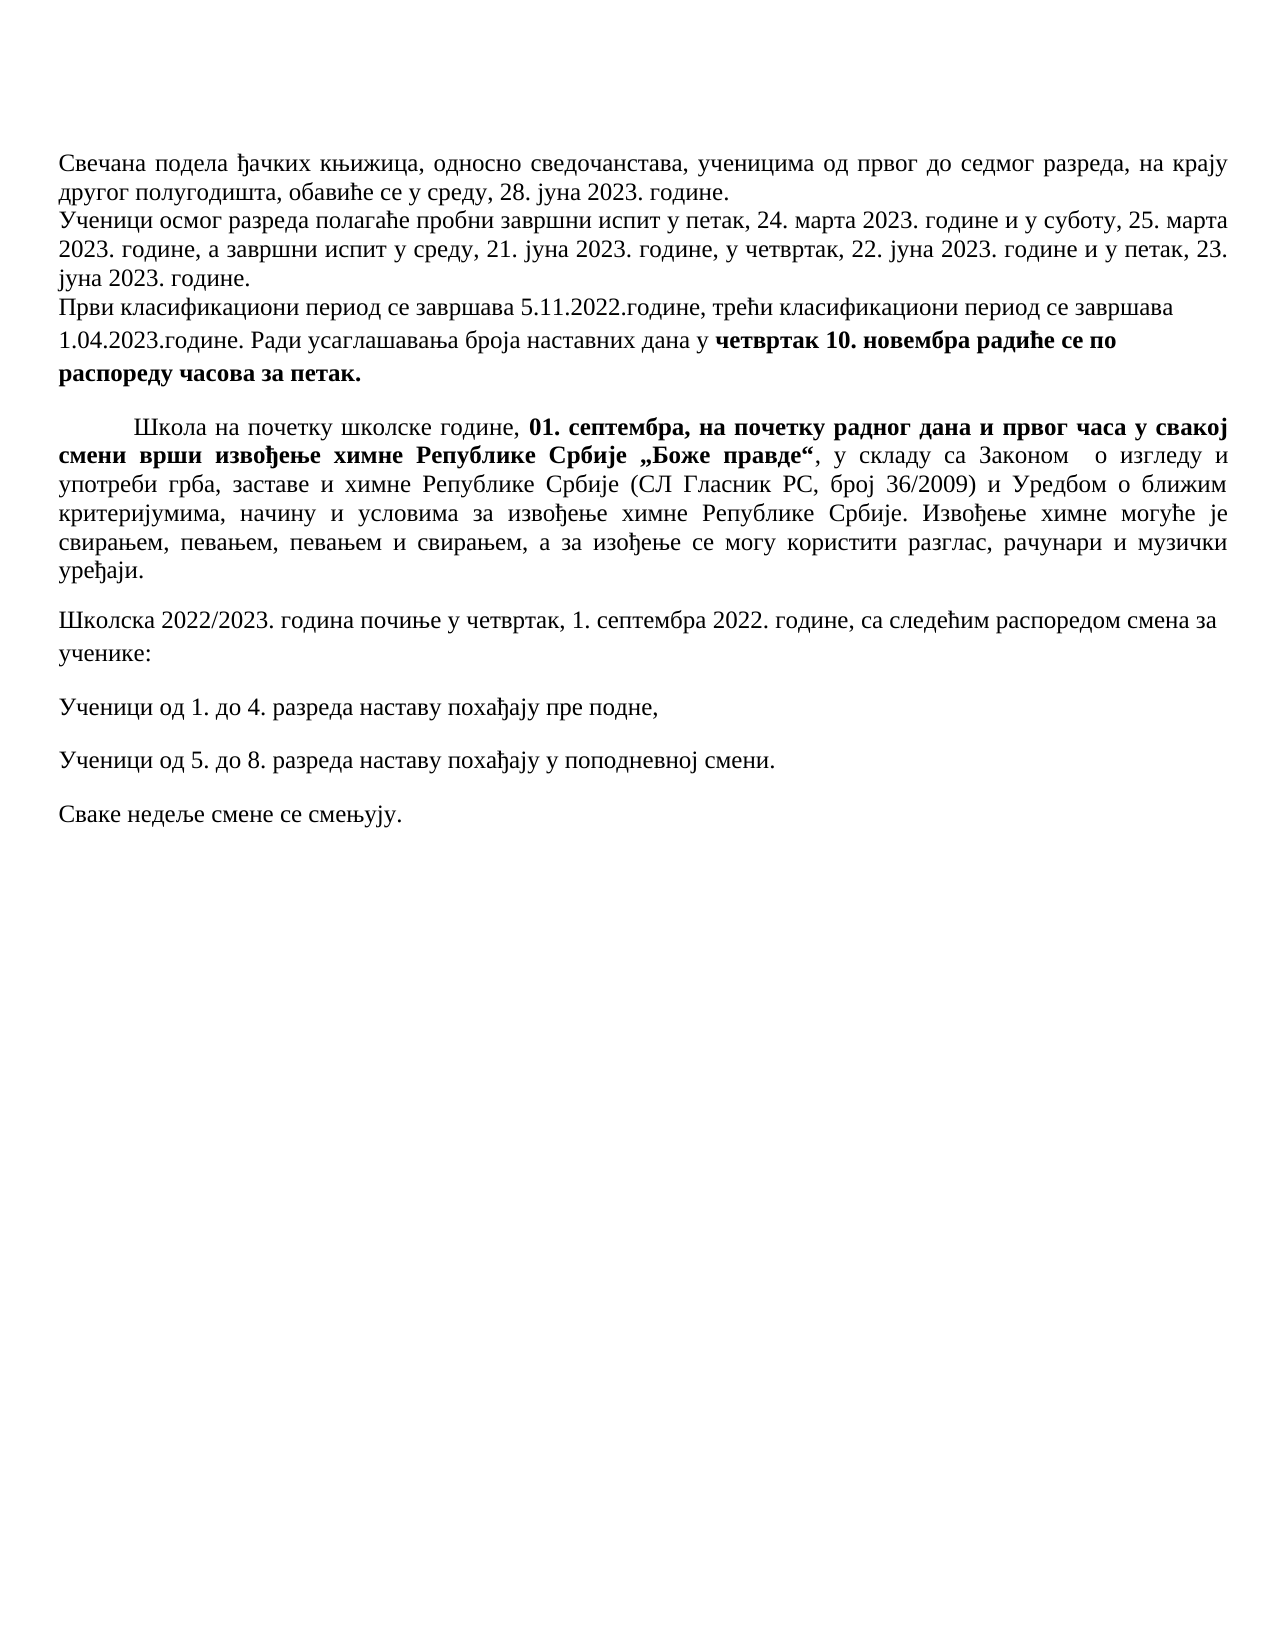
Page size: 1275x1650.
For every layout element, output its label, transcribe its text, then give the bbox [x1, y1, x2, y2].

text Ученици од 1. до 4. разреда наставу похађају пре подне, [58, 692, 1229, 721]
text Свечана подела ђачких књижица, односно сведочанстава, ученицима од првог до седмог разреда, на крају другог полугодишта, обавиће се у среду, 28. јуна 2023. године. [58, 148, 1229, 205]
text Школа на почетку школске године, 01. септембра, на почетку радног дана и првог часа у свакој смени врши извођење химне Републике Србије „Боже правде“, у складу са Законом о изгледу и употреби грба, заставе и химне Републике Србије (СЛ Гласник РС, број 36/2009) и Уредбом о ближим критеријумима, начину и условима за извођење химне Републике Србије. Извођење химне могуће је свирањем, певањем, певањем и свирањем, а за изођење се могу користити разглас, рачунари и музички уређаји. [58, 412, 1229, 584]
text Сваке недеље смене се смењују. [58, 799, 1229, 828]
text Први класификациони период се завршава 5.11.2022.године, трећи класификациони период се завршава 1.04.2023.године. Ради усаглашавања броја наставних дана у четвртак 10. новембра радиће се по распореду часова за петак. [58, 292, 1229, 386]
text Школска 2022/2023. година почиње у четвртак, 1. септембра 2022. године, са следећим распоредом смена за ученике: [58, 605, 1229, 667]
text Ученици од 5. до 8. разреда наставу похађају у поподневној смени. [58, 746, 1229, 774]
text Ученици осмог разреда полагаће пробни завршни испит у петак, 24. марта 2023. године и у суботу, 25. марта 2023. године, а завршни испит у среду, 21. јуна 2023. године, у четвртак, 22. јуна 2023. године и у петак, 23. јуна 2023. године. [58, 205, 1229, 292]
